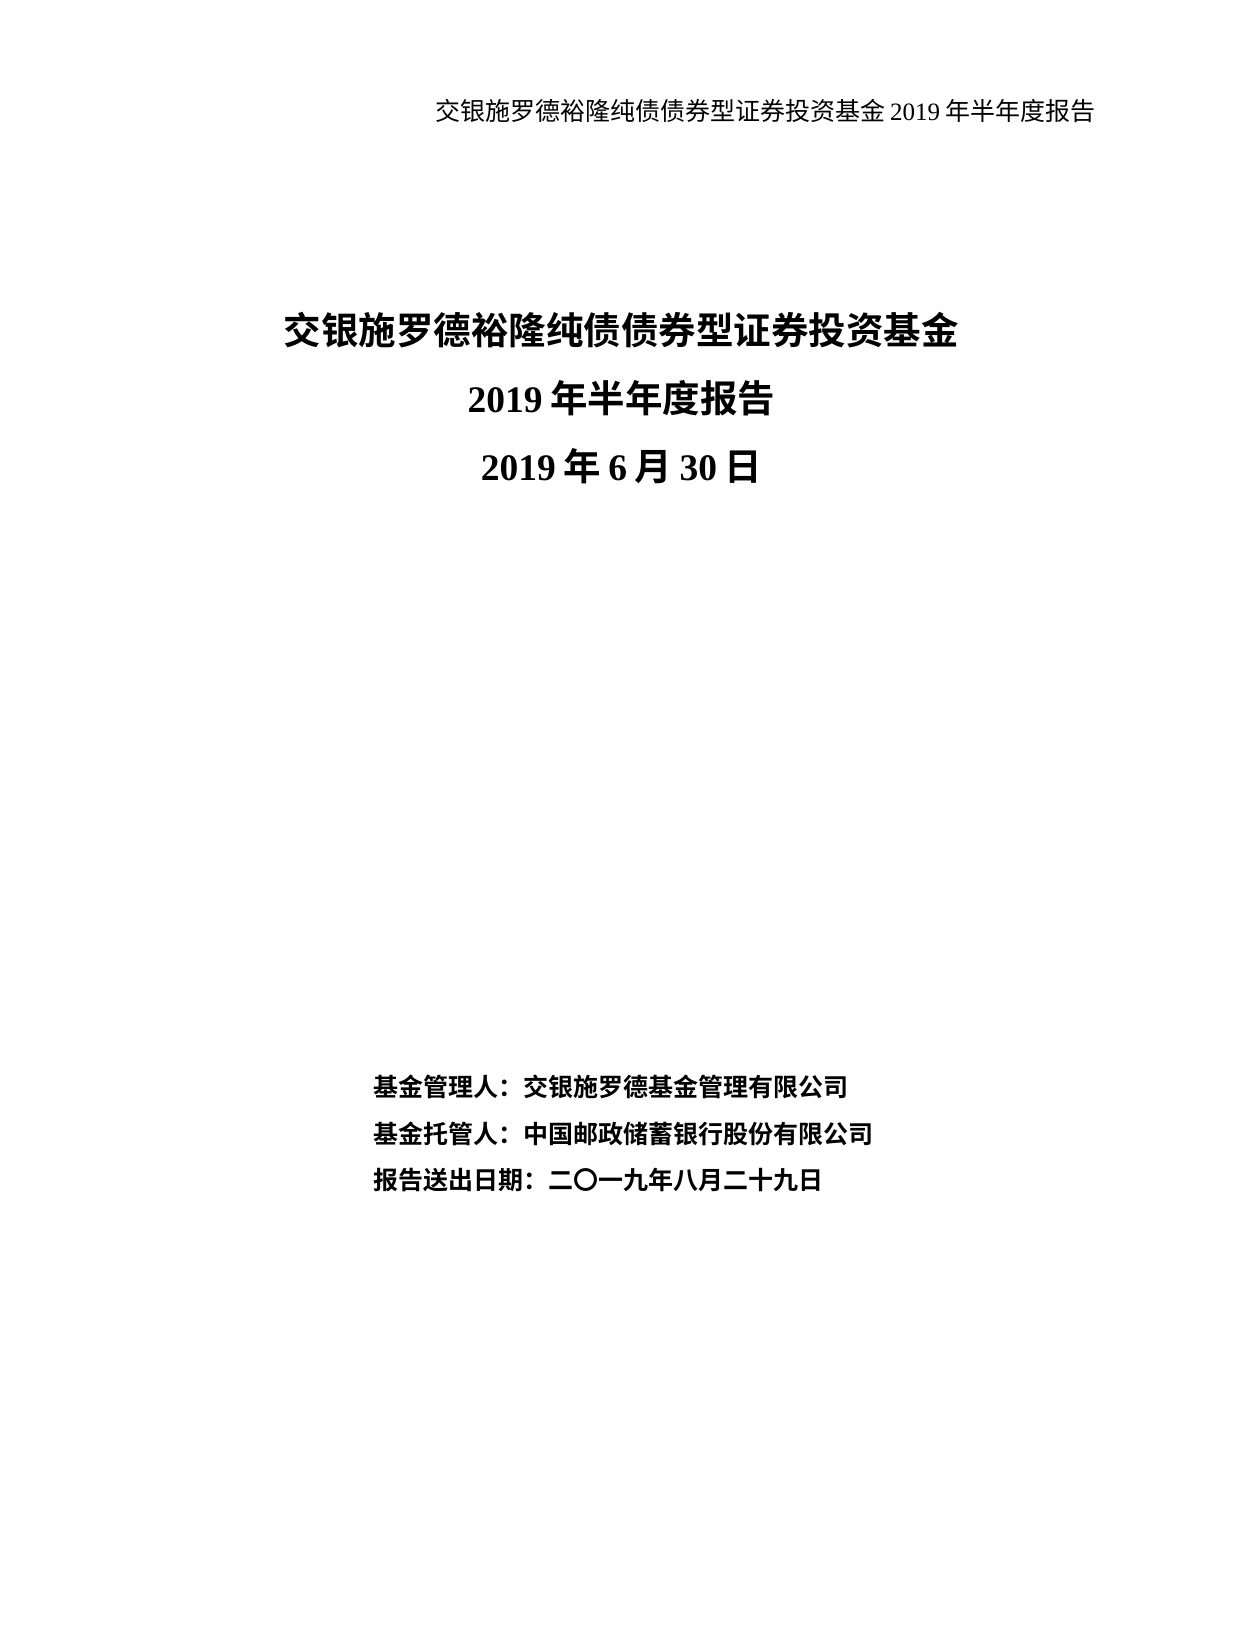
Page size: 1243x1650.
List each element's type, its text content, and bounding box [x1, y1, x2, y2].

text 2019年6月30日 [148, 437, 1094, 491]
text 交银施罗德裕隆纯债债券型证券投资基金 [148, 301, 1094, 355]
text 2019年半年度报告 [148, 369, 1094, 423]
text 基金管理人：交银施罗德基金管理有限公司 [148, 1068, 1094, 1104]
text 报告送出日期：二〇一九年八月二十九日 [148, 1161, 1094, 1197]
text 基金托管人：中国邮政储蓄银行股份有限公司 [148, 1114, 1094, 1150]
